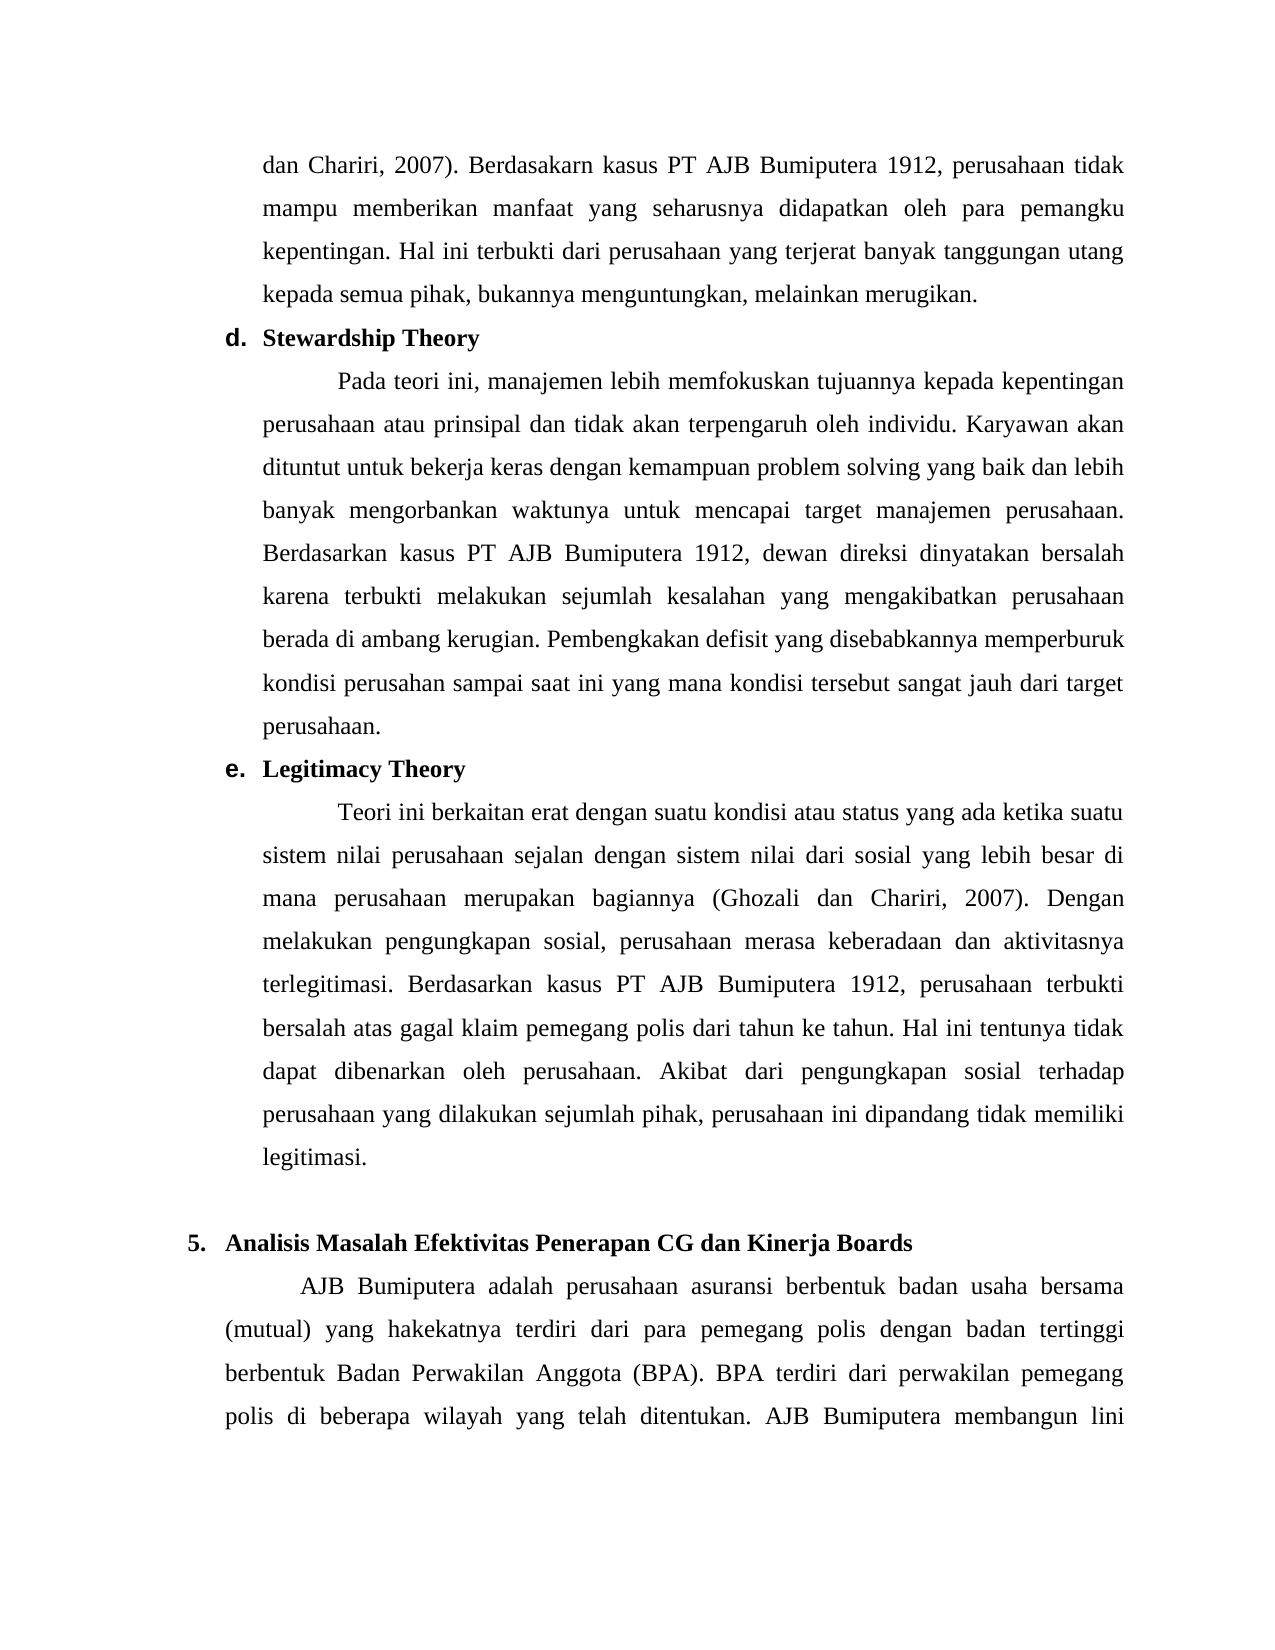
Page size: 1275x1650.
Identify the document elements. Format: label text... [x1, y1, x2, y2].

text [225, 1271, 1125, 1429]
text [262, 150, 1125, 308]
subtitle Legitimacy Theory [225, 754, 1125, 783]
subtitle Analisis Masalah Efektivitas Penerapan CG dan Kinerja Boards [187, 1228, 1125, 1257]
text Pada teori ini, manajemen lebih memfokuskan tujuannya kepada kepentingan perusahaan atau prinsipal dan tidak akan terpengaruh oleh individu. Karyawan akan dituntut untuk bekerja keras dengan kemampuan problem solving yang baik dan lebih banyak mengorbankan waktunya untuk mencapai target manajemen perusahaan. Berdasarkan kasus PT AJB Bumiputera 1912, dewan direksi dinyatakan bersalah karena terbukti melakukan sejumlah kesalahan yang mengakibatkan perusahaan berada di ambang kerugian. Pembengkakan defisit yang disebabkannya memperburuk kondisi perusahan sampai saat ini yang mana kondisi tersebut sangat jauh dari target perusahaan. [262, 366, 1125, 739]
subtitle Stewardship Theory [225, 322, 1125, 351]
text Teori ini berkaitan erat dengan suatu kondisi atau status yang ada ketika suatu sistem nilai perusahaan sejalan dengan sistem nilai dari sosial yang lebih besar di mana perusahaan merupakan bagiannya (Ghozali dan Chariri, 2007). Dengan melakukan pengungkapan sosial, perusahaan merasa keberadaan dan aktivitasnya terlegitimasi. Berdasarkan kasus PT AJB Bumiputera 1912, perusahaan terbukti bersalah atas gagal klaim pemegang polis dari tahun ke tahun. Hal ini tentunya tidak dapat dibenarkan oleh perusahaan. Akibat dari pengungkapan sosial terhadap perusahaan yang dilakukan sejumlah pihak, perusahaan ini dipandang tidak memiliki legitimasi. [262, 797, 1125, 1171]
